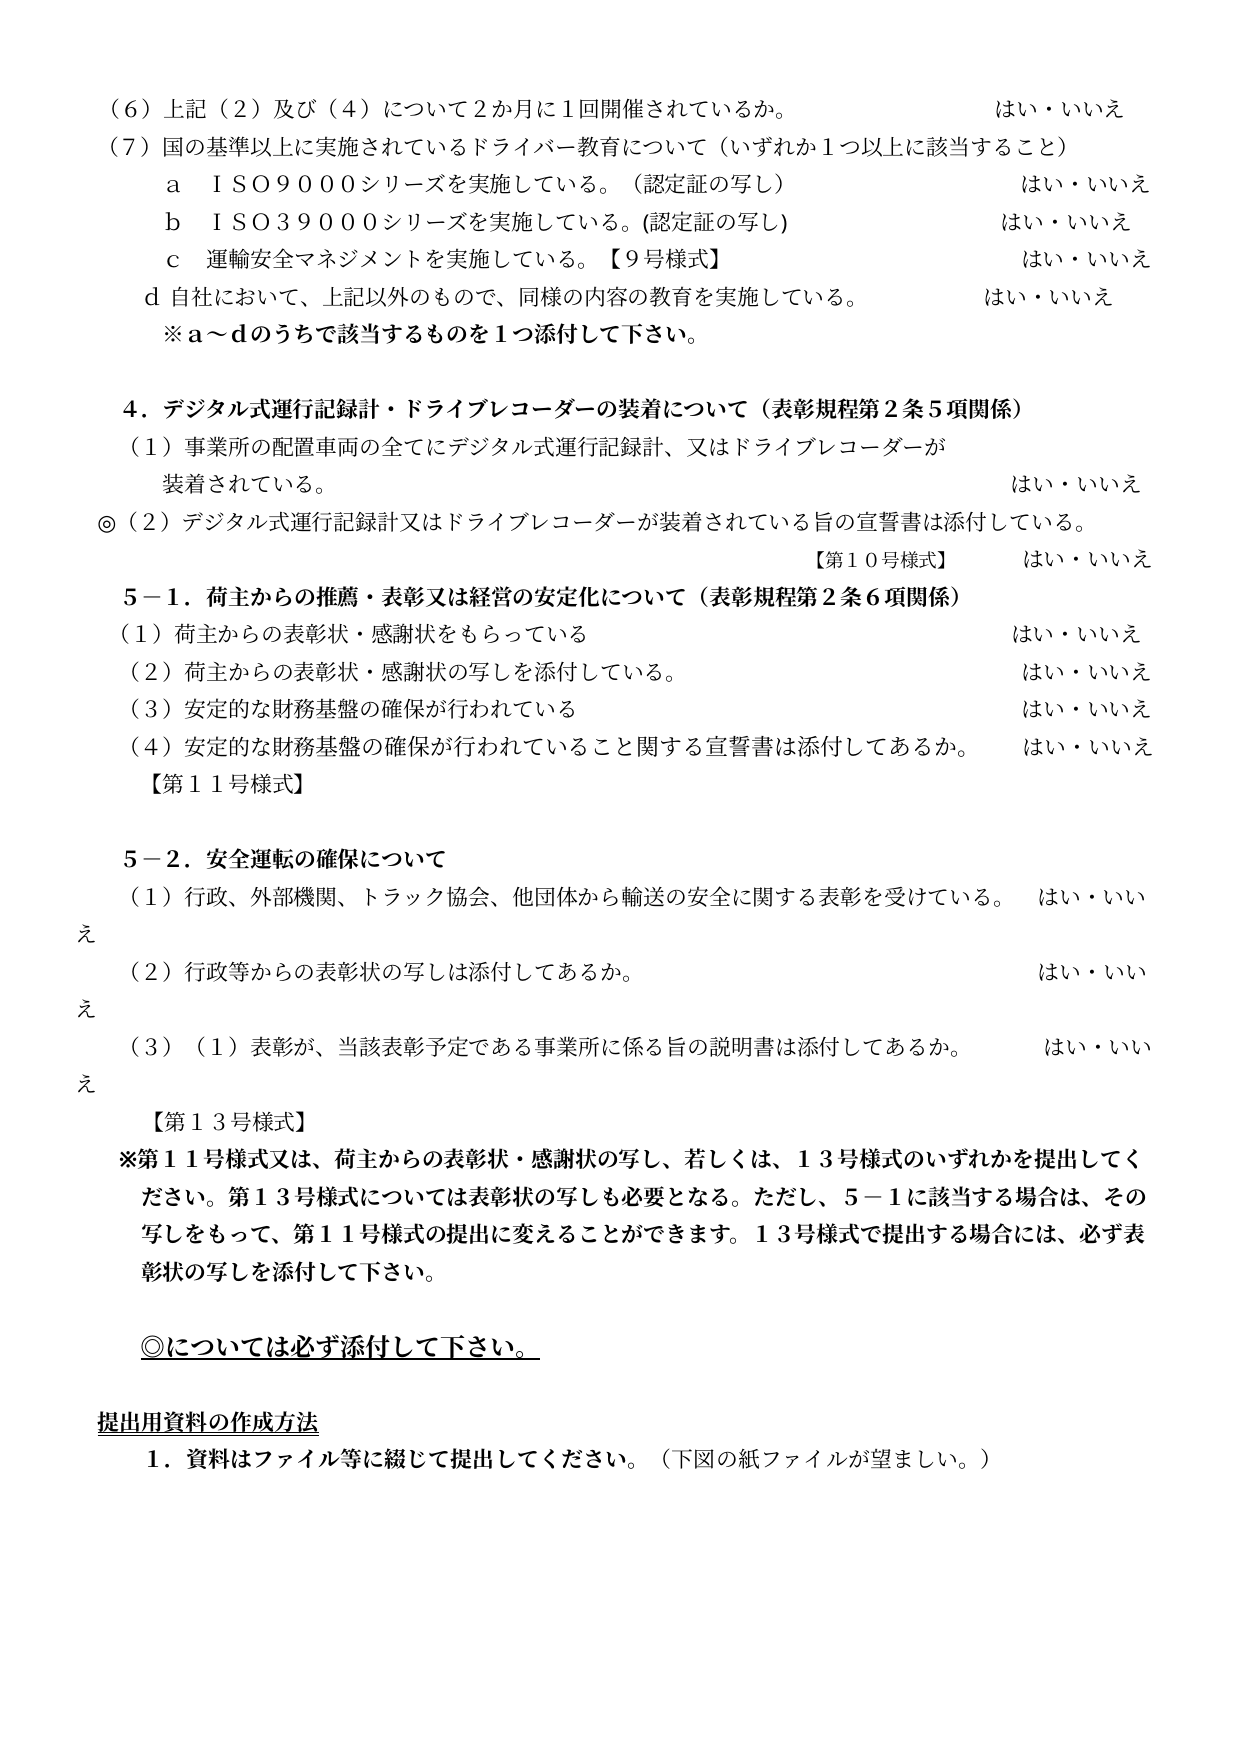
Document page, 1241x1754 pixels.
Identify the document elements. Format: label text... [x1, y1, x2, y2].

text （１）行政、外部機関、トラック協会、他団体から輸送の安全に関する表彰を受けている。 はい・いいえ [75, 877, 1165, 952]
text （７）国の基準以上に実施されているドライバー教育について（いずれか１つ以上に該当すること） [75, 127, 1165, 164]
text ４．デジタル式運行記録計・ドライブレコーダーの装着について（表彰規程第２条５項関係） [75, 389, 1165, 427]
text 【第１３号様式】 [75, 1102, 1165, 1139]
text （１）荷主からの表彰状・感謝状をもらっている はい・いいえ [75, 614, 1165, 652]
text （２）行政等からの表彰状の写しは添付してあるか。 はい・いいえ [75, 952, 1165, 1027]
text 【第１０号様式】 はい・いいえ [75, 539, 1165, 577]
text （３）安定的な財務基盤の確保が行われている はい・いいえ [75, 689, 1165, 727]
text （１）事業所の配置車両の全てにデジタル式運行記録計、又はドライブレコーダーが [75, 427, 1165, 464]
text ｂ ＩＳＯ３９０００シリーズを実施している。(認定証の写し) はい・いいえ [75, 202, 1165, 239]
text ａ ＩＳＯ９０００シリーズを実施している。（認定証の写し） はい・いいえ [75, 164, 1165, 202]
text ※第１１号様式又は、荷主からの表彰状・感謝状の写し、若しくは、１３号様式のいずれかを提出してください。第１３号様式については表彰状の写しも必要となる。ただし、５－１に該当する場合は、その写しをもって、第１１号様式の提出に変えることができます。１３号様式で提出する場合には、必ず表彰状の写しを添付して下さい。 [119, 1139, 1165, 1289]
text （２）荷主からの表彰状・感謝状の写しを添付している。 はい・いいえ [75, 652, 1165, 689]
text 装着されている。 はい・いいえ [141, 464, 1165, 502]
text ◎（２）デジタル式運行記録計又はドライブレコーダーが装着されている旨の宣誓書は添付している。 [75, 502, 1165, 539]
text 【第１１号様式】 [75, 764, 1165, 802]
text （４）安定的な財務基盤の確保が行われていること関する宣誓書は添付してあるか。 はい・いいえ [75, 727, 1165, 764]
text ｄ 自社において、上記以外のもので、同様の内容の教育を実施している。 はい・いいえ [75, 277, 1165, 314]
text １．資料はファイル等に綴じて提出してください。（下図の紙ファイルが望ましい。） [75, 1439, 1165, 1477]
text ５－１．荷主からの推薦・表彰又は経営の安定化について（表彰規程第２条６項関係） [75, 577, 1165, 614]
text （６）上記（２）及び（４）について２か月に１回開催されているか。 はい・いいえ [75, 89, 1165, 127]
text ５－２．安全運転の確保について [75, 839, 1165, 877]
text ※ａ～ｄのうちで該当するものを１つ添付して下さい。 [75, 314, 1165, 352]
text ◎については必ず添付して下さい。 [75, 1327, 1165, 1364]
text 提出用資料の作成方法 [75, 1402, 1165, 1439]
text ｃ 運輸安全マネジメントを実施している。【９号様式】 はい・いいえ [75, 239, 1165, 277]
text （３）（１）表彰が、当該表彰予定である事業所に係る旨の説明書は添付してあるか。 はい・いいえ [75, 1027, 1165, 1102]
